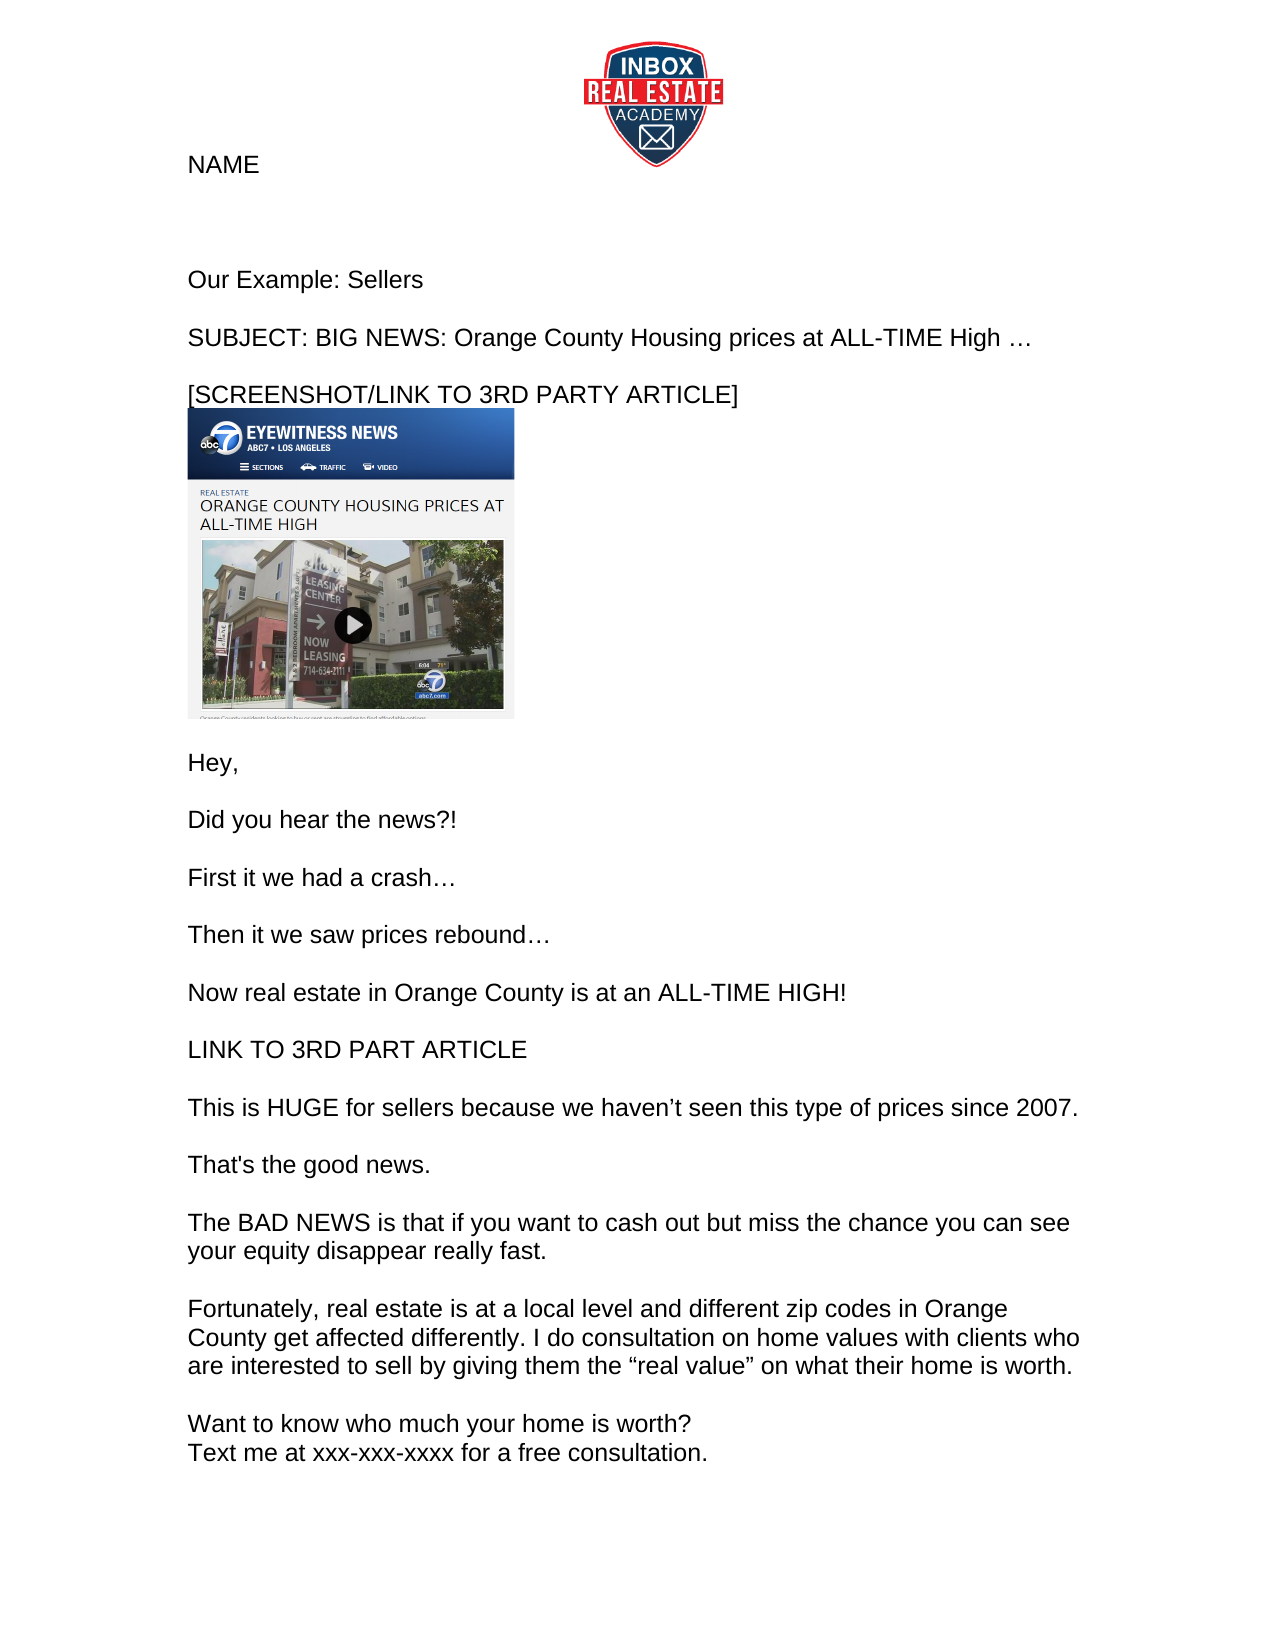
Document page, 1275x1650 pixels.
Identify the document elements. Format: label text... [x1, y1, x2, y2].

text First it we had a crash… [187, 863, 1087, 891]
text NAME [187, 150, 1087, 179]
text Now real estate in Orange County is at an ALL-TIME HIGH! [187, 978, 1087, 1006]
text The BAD NEWS is that if you want to cash out but miss the chance you can see your equity disappear really fast. [187, 1208, 1087, 1265]
text Text me at xxx-xxx-xxxx for a free consultation. [187, 1438, 1087, 1466]
text Hey, [187, 748, 1087, 776]
text LINK TO 3RD PART ARTICLE [187, 1035, 1087, 1064]
text Want to know who much your home is worth? [187, 1409, 1087, 1438]
text [SCREENSHOT/LINK TO 3RD PARTY ARTICLE] [187, 380, 1087, 409]
text Did you hear the news?! [187, 805, 1087, 834]
text Then it we saw prices rebound… [187, 920, 1087, 949]
text That's the good news. [187, 1150, 1087, 1179]
text Our Example: Sellers [187, 265, 1087, 294]
text This is HUGE for sellers because we haven’t seen this type of prices since 2007. [187, 1093, 1087, 1121]
text SUBJECT: BIG NEWS: Orange County Housing prices at ALL-TIME High … [187, 322, 1087, 351]
text Fortunately, real estate is at a local level and different zip codes in Orange County get affected differently. I do consultation on home values with clients who are interested to sell by giving them the “real value” on what their home is worth. [187, 1294, 1087, 1380]
picture [584, 35, 724, 150]
picture [187, 408, 515, 719]
